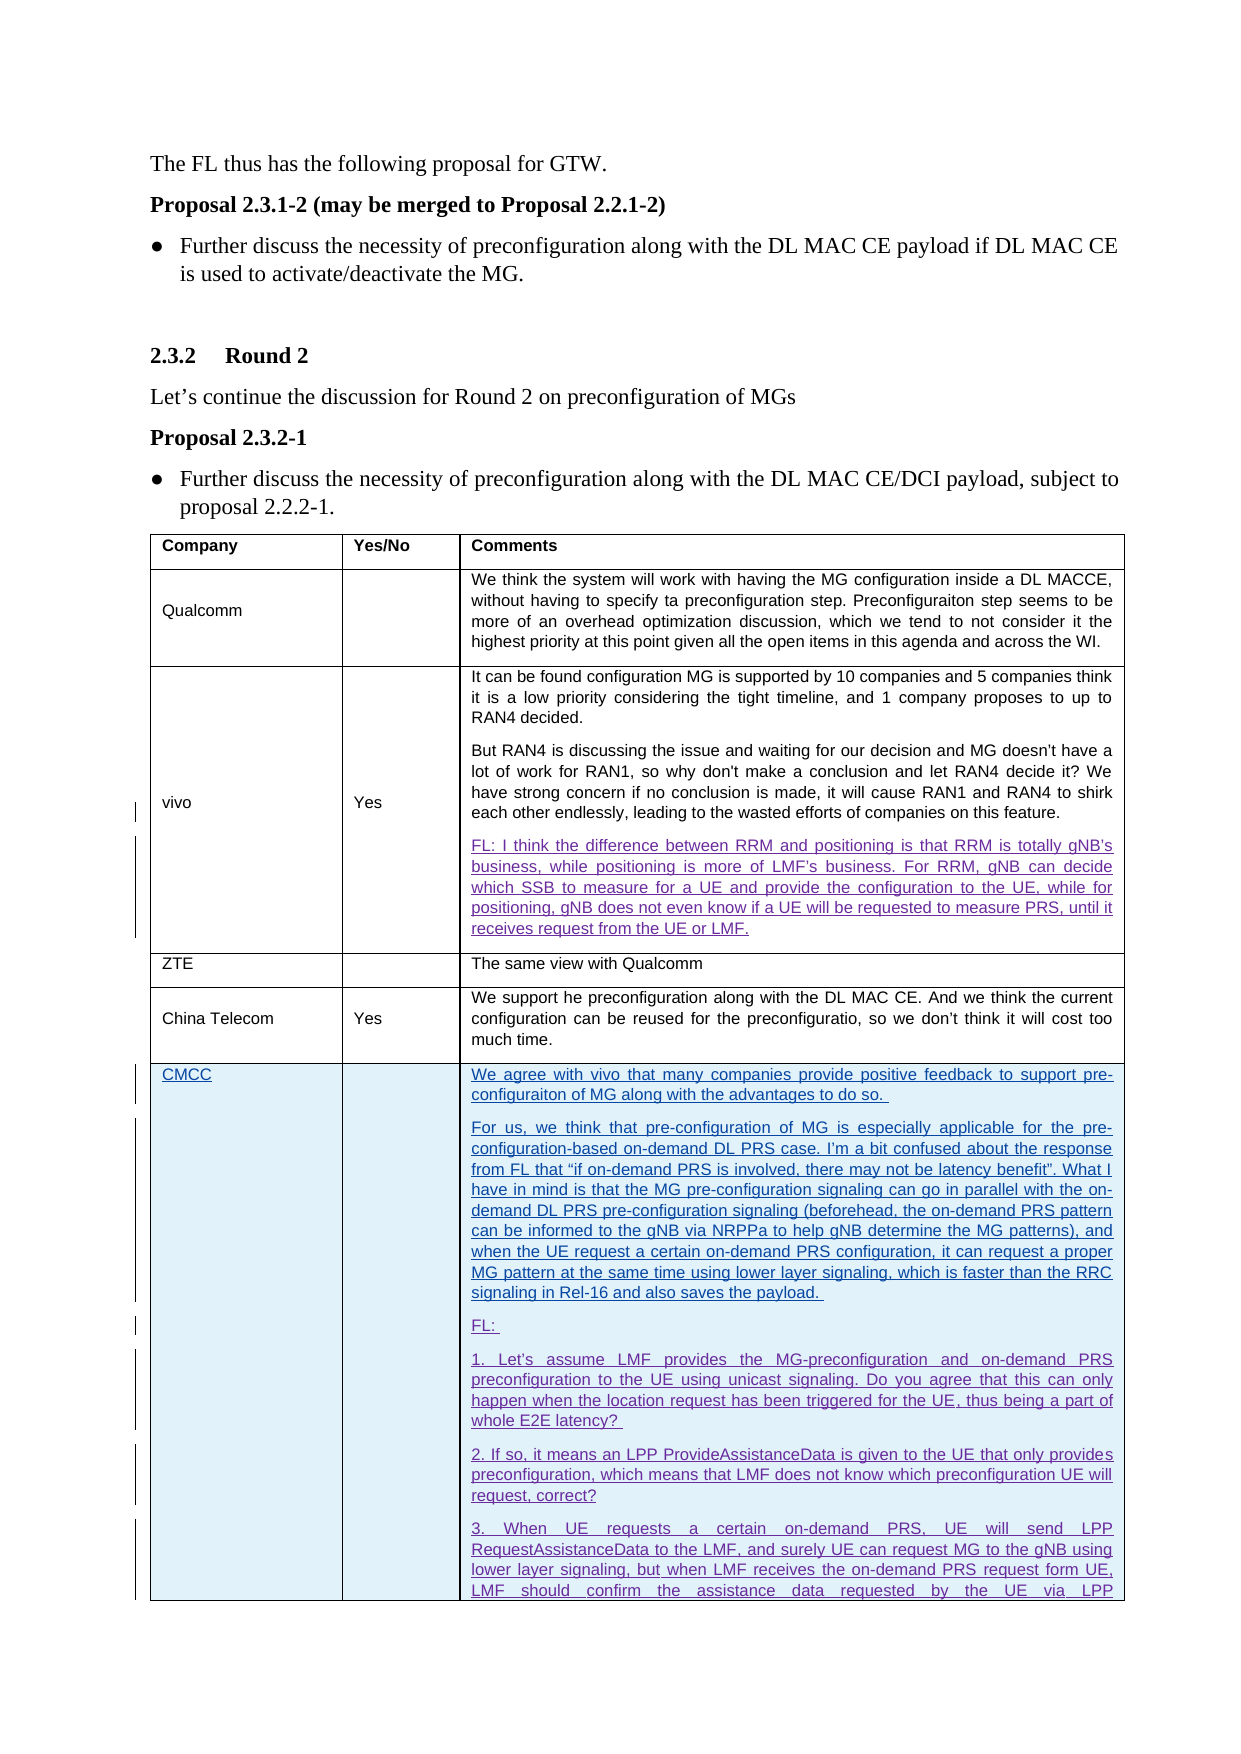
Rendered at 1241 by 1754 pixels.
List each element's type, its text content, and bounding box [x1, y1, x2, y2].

text The FL thus has the following proposal for GTW. [150, 150, 1120, 176]
text Proposal 2.3.2-1 [150, 424, 1120, 450]
table_cell The same view with Qualcomm [461, 954, 1124, 987]
subtitle Round 2 [150, 342, 1120, 368]
table_header Comments [461, 535, 1124, 569]
table_cell [343, 570, 459, 666]
text Proposal 2.3.1-2 (may be merged to Proposal 2.2.1-2) [150, 191, 1120, 217]
table_cell China Telecom [151, 988, 342, 1063]
text Further discuss the necessity of preconfiguration along with the DL MAC CE payload if DL MAC CE is used to activate/deactivate the MG. [150, 232, 1120, 287]
table_cell Qualcomm [151, 570, 342, 666]
table_cell [343, 954, 459, 987]
table_header Yes/No [343, 535, 459, 569]
table_cell Yes [343, 988, 459, 1063]
table_cell ZTE [151, 954, 342, 987]
table_cell vivo [151, 667, 342, 952]
text Further discuss the necessity of preconfiguration along with the DL MAC CE/DCI payload, subject to proposal 2.2.2-1. [150, 465, 1120, 520]
table_cell It can be found configuration MG is supported by 10 companies and 5 companies think it is a low priority considering the tight timeline, and 1 company proposes to up to RAN4 decided. But RAN4 is discussing the issue and waiting for our decision and MG doesn’t have a lot of work for RAN1, so why don't make a conclusion and let RAN4 decide it? We have strong concern if no conclusion is made, it will cause RAN1 and RAN4 to shirk each other endlessly, leading to the wasted efforts of companies on this feature. [461, 667, 1124, 952]
table_cell We support he preconfiguration along with the DL MAC CE. And we think the current configuration can be reused for the preconfiguratio, so we don’t think it will cost too much time. [461, 988, 1124, 1063]
table_cell Yes [343, 667, 459, 952]
table_cell We think the system will work with having the MG configuration inside a DL MACCE, without having to specify ta preconfiguration step. Preconfiguraiton step seems to be more of an overhead optimization discussion, which we tend to not consider it the highest priority at this point given all the open items in this agenda and across the WI. [461, 570, 1124, 666]
table_header Company [151, 535, 342, 569]
text Let’s continue the discussion for Round 2 on preconfiguration of MGs [150, 383, 1120, 409]
